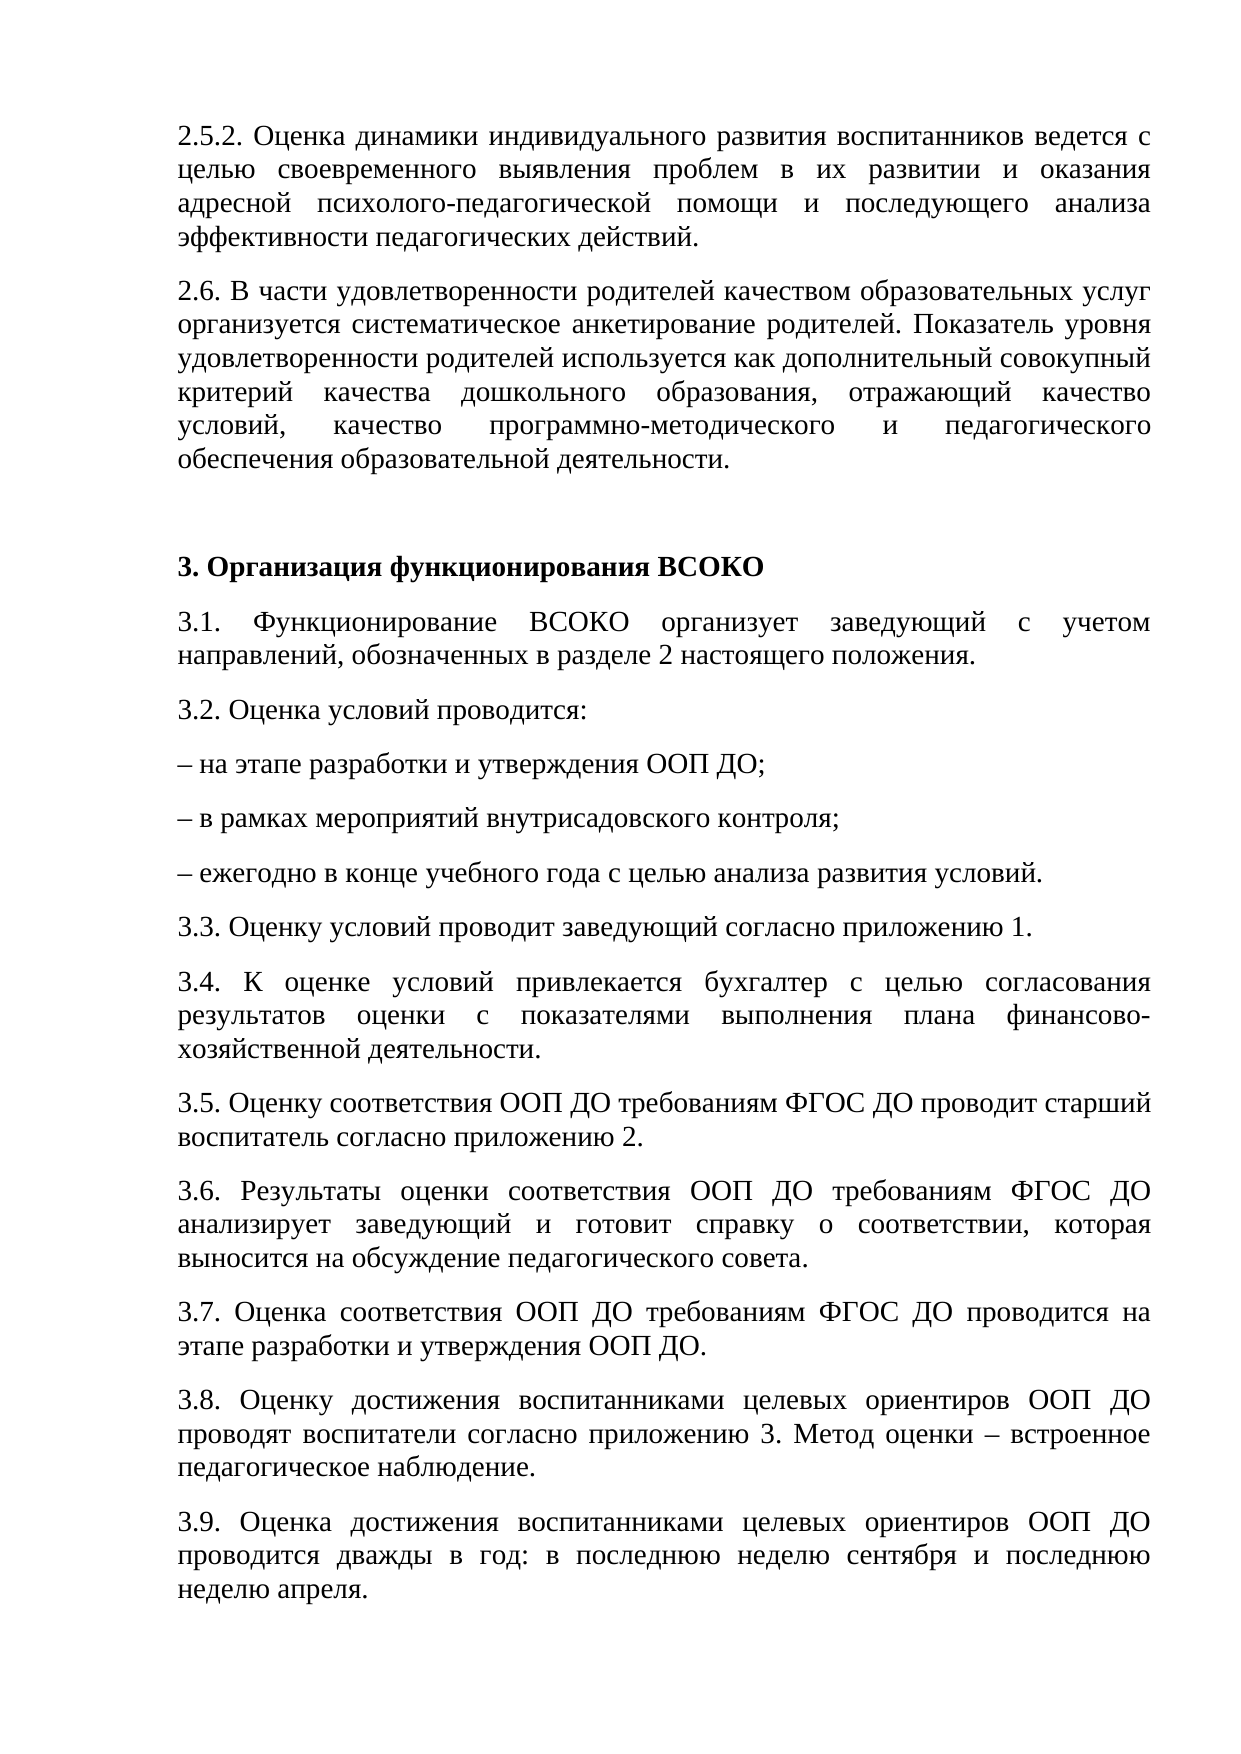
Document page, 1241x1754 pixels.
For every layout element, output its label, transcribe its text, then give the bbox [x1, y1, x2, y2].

text 3.2. Оценка условий проводится: [177, 692, 1152, 725]
text 3. Организация функционирования ВСОКО [177, 549, 1152, 583]
text 3.3. Оценку условий проводит заведующий согласно приложению 1. [177, 909, 1152, 943]
text 2.5.2. Оценка динамики индивидуального развития воспитанников ведется с целью своевременного выявления проблем в их развитии и оказания адресной психолого-педагогической помощи и последующего анализа эффективности педагогических действий. [177, 118, 1152, 252]
text – ежегодно в конце учебного года с целью анализа развития условий. [177, 855, 1152, 888]
text 3.8. Оценку достижения воспитанниками целевых ориентиров ООП ДО проводят воспитатели согласно приложению 3. Метод оценки – встроенное педагогическое наблюдение. [177, 1382, 1152, 1483]
text 3.1. Функционирование ВСОКО организует заведующий с учетом направлений, обозначенных в разделе 2 настоящего положения. [177, 604, 1152, 671]
text 3.9. Оценка достижения воспитанниками целевых ориентиров ООП ДО проводится дважды в год: в последнюю неделю сентября и последнюю неделю апреля. [177, 1504, 1152, 1604]
text 2.6. В части удовлетворенности родителей качеством образовательных услуг организуется систематическое анкетирование родителей. Показатель уровня удовлетворенности родителей используется как дополнительный совокупный критерий качества дошкольного образования, отражающий качество условий, качество программно-методического и педагогического обеспечения образовательной деятельности. [177, 273, 1152, 474]
text – на этапе разработки и утверждения ООП ДО; [177, 746, 1152, 780]
text 3.6. Результаты оценки соответствия ООП ДО требованиям ФГОС ДО анализирует заведующий и готовит справку о соответствии, которая выносится на обсуждение педагогического совета. [177, 1173, 1152, 1274]
text 3.5. Оценку соответствия ООП ДО требованиям ФГОС ДО проводит старший воспитатель согласно приложению 2. [177, 1085, 1152, 1152]
text 3.7. Оценка соответствия ООП ДО требованиям ФГОС ДО проводится на этапе разработки и утверждения ООП ДО. [177, 1294, 1152, 1362]
text 3.4. К оценке условий привлекается бухгалтер с целью согласования результатов оценки с показателями выполнения плана финансово-хозяйственной деятельности. [177, 964, 1152, 1064]
text – в рамках мероприятий внутрисадовского контроля; [177, 801, 1152, 834]
